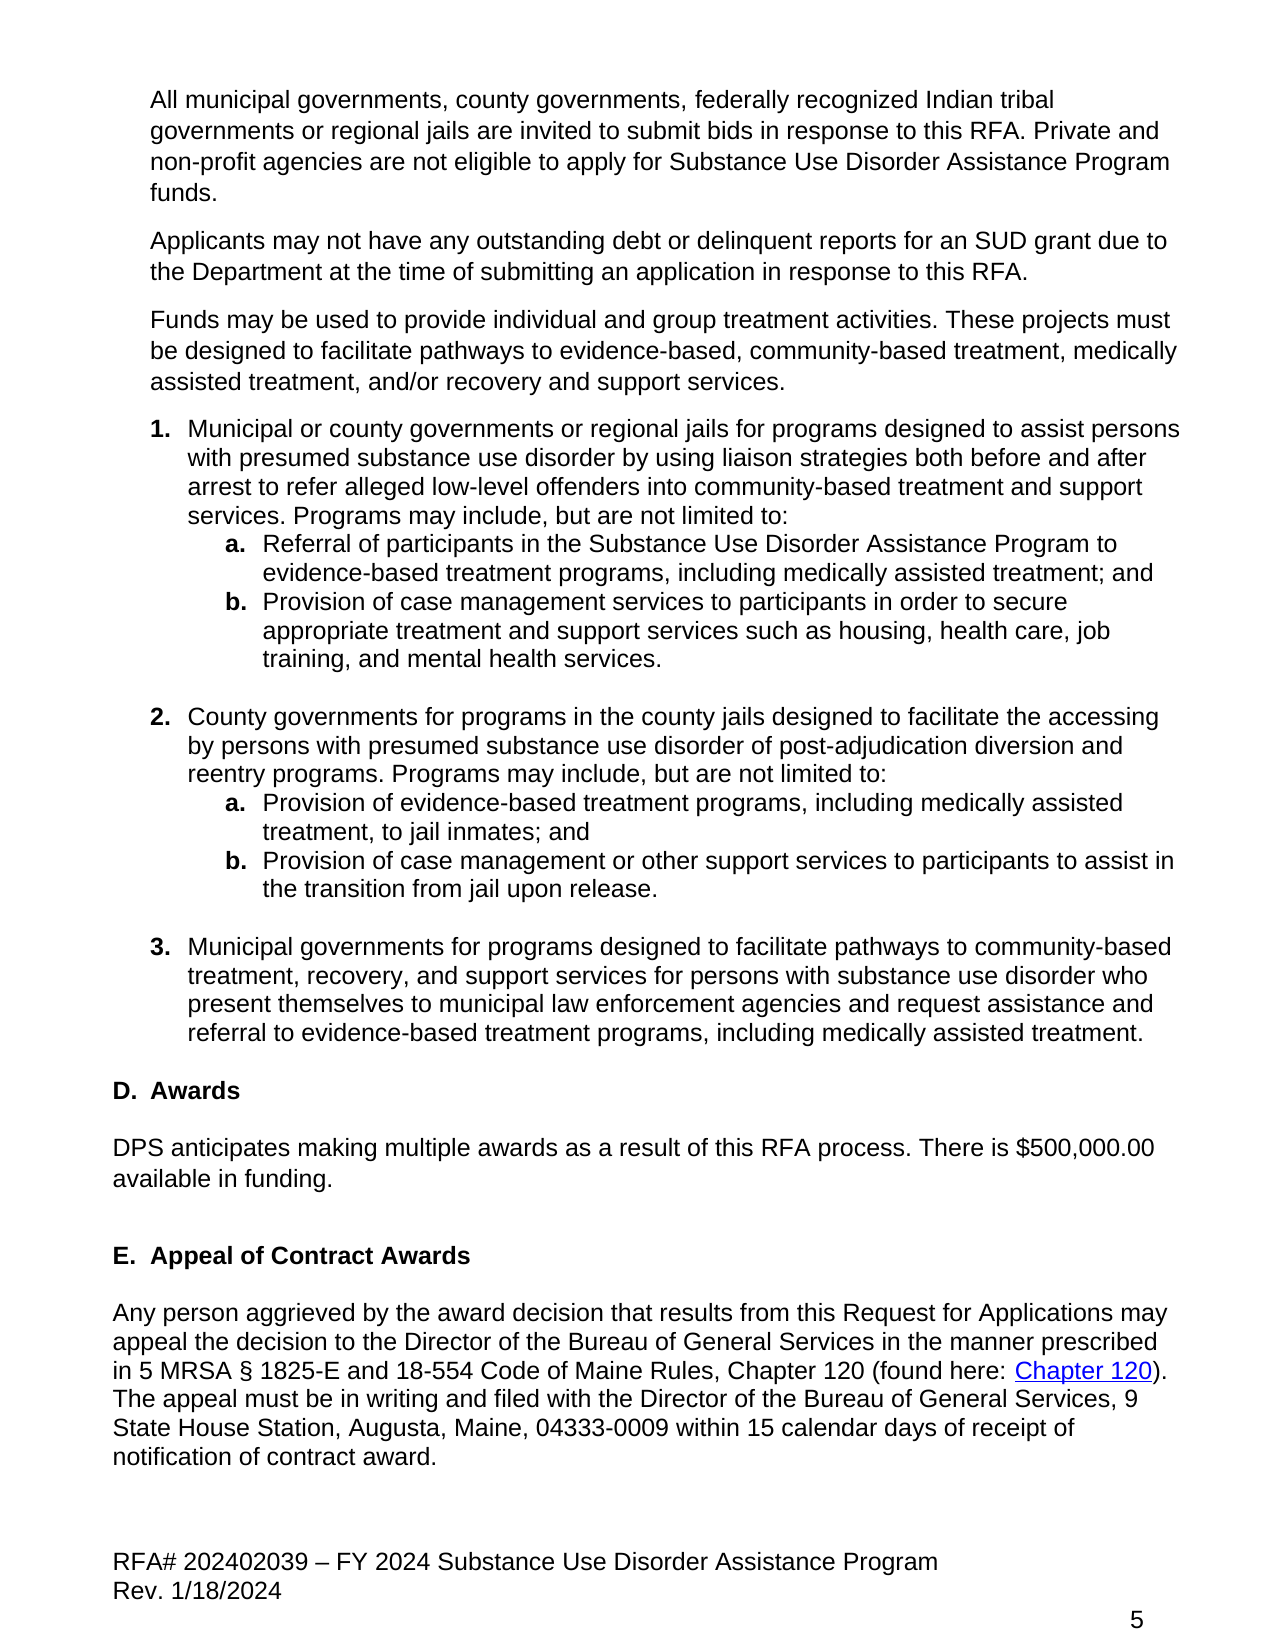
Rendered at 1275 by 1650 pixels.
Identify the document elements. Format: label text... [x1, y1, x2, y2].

text Applicants may not have any outstanding debt or delinquent reports for an SUD grant due to the Department at the time of submitting an application in response to this RFA. [150, 226, 1181, 286]
list Appeal of Contract Awards [112, 1241, 1181, 1269]
subtitle Awards [112, 1076, 1181, 1104]
list Municipal or county governments or regional jails for programs designed to assist persons with presumed substance use disorder by using liaison strategies both before and after arrest to refer alleged low-level offenders into community-based treatment and support services. Programs may include, but are not limited to: [150, 414, 1181, 529]
text Funds may be used to provide individual and group treatment activities. These projects must be designed to facilitate pathways to evidence-based, community-based treatment, medically assisted treatment, and/or recovery and support services. [150, 304, 1181, 395]
list Provision of evidence-based treatment programs, including medically assisted treatment, to jail inmates; and [225, 788, 1181, 846]
list Municipal governments for programs designed to facilitate pathways to community-based treatment, recovery, and support services for persons with substance use disorder who present themselves to municipal law enforcement agencies and request assistance and referral to evidence-based treatment programs, including medically assisted treatment. [150, 932, 1181, 1047]
list County governments for programs in the county jails designed to facilitate the accessing by persons with presumed substance use disorder of post-adjudication diversion and reentry programs. Programs may include, but are not limited to: [150, 702, 1181, 788]
list Provision of case management or other support services to participants to assist in the transition from jail upon release. [225, 846, 1181, 903]
list Referral of participants in the Substance Use Disorder Assistance Program to evidence-based treatment programs, including medically assisted treatment; and [225, 529, 1181, 587]
list Provision of case management services to participants in order to secure appropriate treatment and support services such as housing, health care, job training, and mental health services. [225, 587, 1181, 673]
text All municipal governments, county governments, federally recognized Indian tribal governments or regional jails are invited to submit bids in response to this RFA. Private and non-profit agencies are not eligible to apply for Substance Use Disorder Assistance Program funds. [150, 85, 1181, 207]
text DPS anticipates making multiple awards as a result of this RFA process. There is $500,000.00 available in funding. [112, 1133, 1181, 1193]
text Any person aggrieved by the award decision that results from this Request for Applications may appeal the decision to the Director of the Bureau of General Services in the manner prescribed in 5 MRSA § 1825-E and 18-554 Code of Maine Rules, Chapter 120 (found here: Chapter 120). The appeal must be in writing and filed with the Director of the Bureau of General Services, 9 State House Station, Augusta, Maine, 04333-0009 within 15 calendar days of receipt of notification of contract award. [112, 1298, 1181, 1471]
